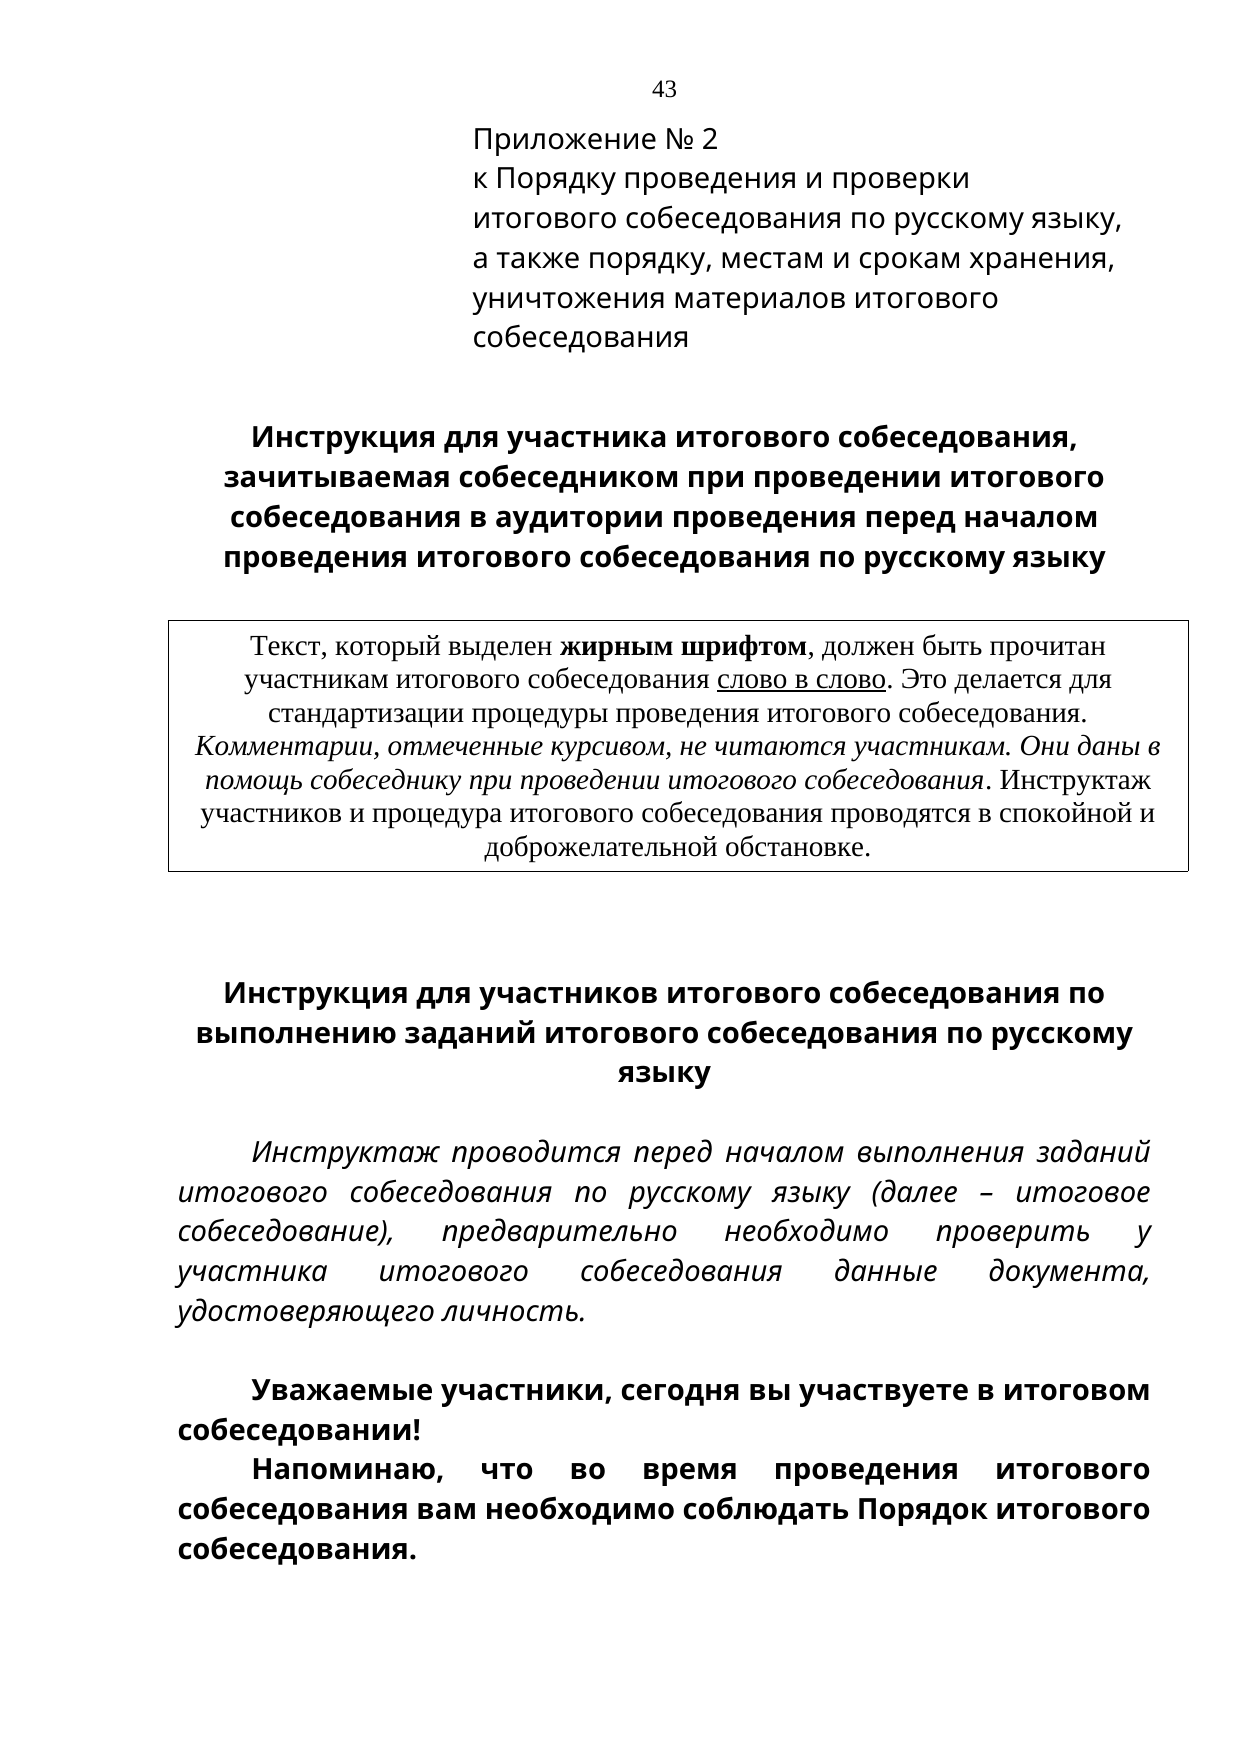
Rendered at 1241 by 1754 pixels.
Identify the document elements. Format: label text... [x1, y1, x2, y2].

text Инструктаж проводится перед началом выполнения заданий итогового собеседования по русскому языку (далее – итоговое собеседование), предварительно необходимо проверить у участника итогового собеседования данные документа, удостоверяющего личность. [177, 1131, 1152, 1329]
text Напоминаю, что во время проведения итогового собеседования вам необходимо соблюдать Порядок итогового собеседования. [177, 1449, 1152, 1568]
text итогового собеседования по русскому языку, [472, 197, 1152, 237]
text уничтожения материалов итогового собеседования [472, 277, 1152, 356]
text а также порядку, местам и срокам хранения, [472, 237, 1152, 277]
text Инструкция для участников итогового собеседования по выполнению заданий итогового собеседования по русскому языку [177, 972, 1152, 1091]
text Уважаемые участники, сегодня вы участвуете в итоговом собеседовании! [177, 1369, 1152, 1449]
text Приложение № 2 [472, 118, 1152, 158]
text Инструкция для участника итогового собеседования, зачитываемая собеседником при проведении итогового собеседования в аудитории проведения перед началом проведения итогового собеседования по русскому языку [177, 417, 1152, 576]
text к Порядку проведения и проверки [472, 158, 1152, 197]
